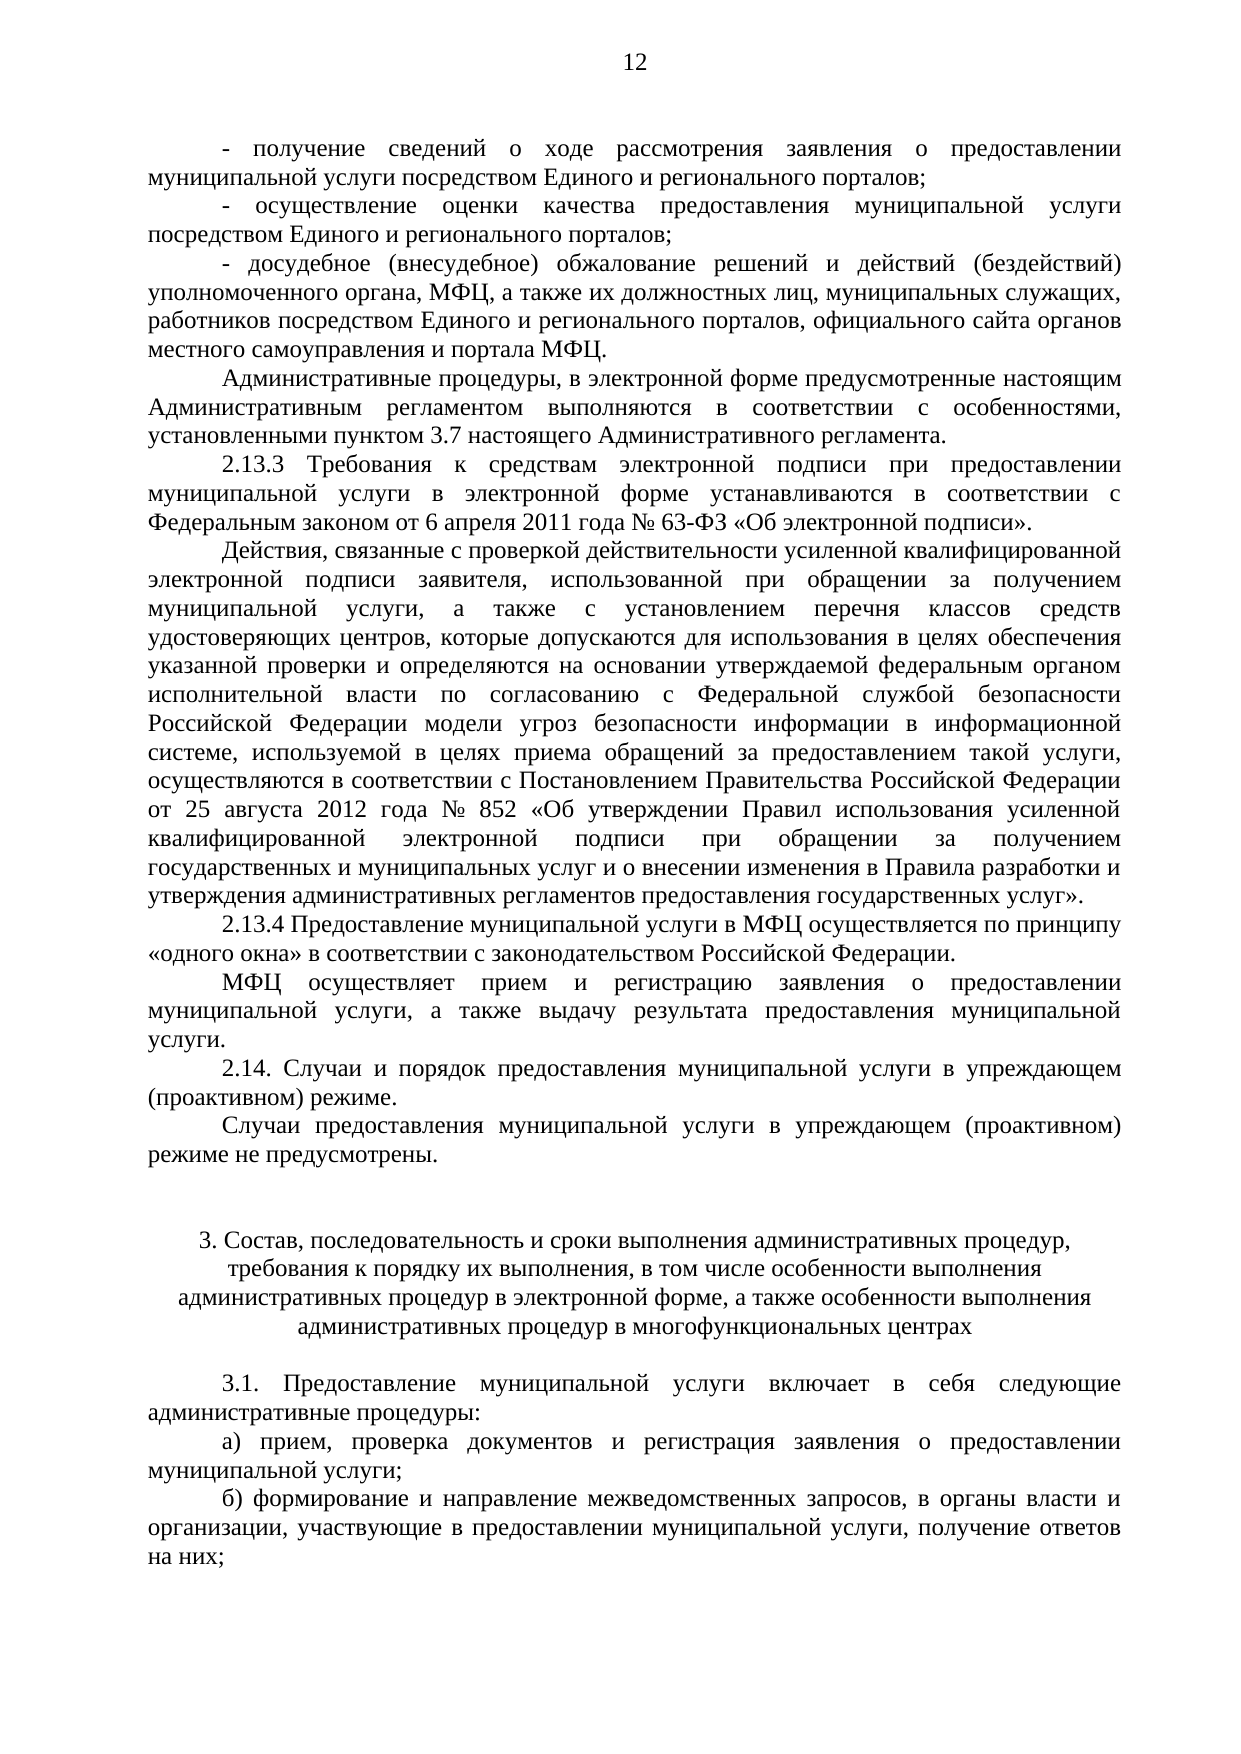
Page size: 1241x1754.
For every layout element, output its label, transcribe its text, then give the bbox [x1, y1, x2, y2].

text 2.13.4 Предоставление муниципальной услуги в МФЦ осуществляется по принципу «одного окна» в соответствии с законодательством Российской Федерации. [148, 909, 1122, 967]
text 3.1. Предоставление муниципальной услуги включает в себя следующие административные процедуры: [148, 1368, 1122, 1426]
text Случаи предоставления муниципальной услуги в упреждающем (проактивном) режиме не предусмотрены. [148, 1110, 1122, 1168]
text Действия, связанные с проверкой действительности усиленной квалифицированной электронной подписи заявителя, использованной при обращении за получением муниципальной услуги, а также с установлением перечня классов средств удостоверяющих центров, которые допускаются для использования в целях обеспечения указанной проверки и определяются на основании утверждаемой федеральным органом исполнительной власти по согласованию с Федеральной службой безопасности Российской Федерации модели угроз безопасности информации в информационной системе, используемой в целях приема обращений за предоставлением такой услуги, осуществляются в соответствии с Постановлением Правительства Российской Федерации от 25 августа 2012 года № 852 «Об утверждении Правил использования усиленной квалифицированной электронной подписи при обращении за получением государственных и муниципальных услуг и о внесении изменения в Правила разработки и утверждения административных регламентов предоставления государственных услуг». [148, 535, 1122, 909]
text МФЦ осуществляет прием и регистрацию заявления о предоставлении муниципальной услуги, а также выдачу результата предоставления муниципальной услуги. [148, 967, 1122, 1053]
text 2.14. Случаи и порядок предоставления муниципальной услуги в упреждающем (проактивном) режиме. [148, 1053, 1122, 1110]
text б) формирование и направление межведомственных запросов, в органы власти и организации, участвующие в предоставлении муниципальной услуги, получение ответов на них; [148, 1483, 1122, 1570]
text а) прием, проверка документов и регистрация заявления о предоставлении муниципальной услуги; [148, 1426, 1122, 1483]
text - осуществление оценки качества предоставления муниципальной услуги посредством Единого и регионального порталов; [148, 190, 1122, 248]
text 2.13.3 Требования к средствам электронной подписи при предоставлении муниципальной услуги в электронной форме устанавливаются в соответствии с Федеральным законом от 6 апреля 2011 года № 63-ФЗ «Об электронной подписи». [148, 449, 1122, 535]
text 3. Состав, последовательность и сроки выполнения административных процедур, требования к порядку их выполнения, в том числе особенности выполнения административных процедур в электронной форме, а также особенности выполнения административных процедур в многофункциональных центрах [148, 1225, 1122, 1340]
text - досудебное (внесудебное) обжалование решений и действий (бездействий) уполномоченного органа, МФЦ, а также их должностных лиц, муниципальных служащих, работников посредством Единого и регионального порталов, официального сайта органов местного самоуправления и портала МФЦ. [148, 248, 1122, 363]
text Административные процедуры, в электронной форме предусмотренные настоящим Административным регламентом выполняются в соответствии с особенностями, установленными пунктом 3.7 настоящего Административного регламента. [148, 363, 1122, 449]
text - получение сведений о ходе рассмотрения заявления о предоставлении муниципальной услуги посредством Единого и регионального порталов; [148, 133, 1122, 190]
